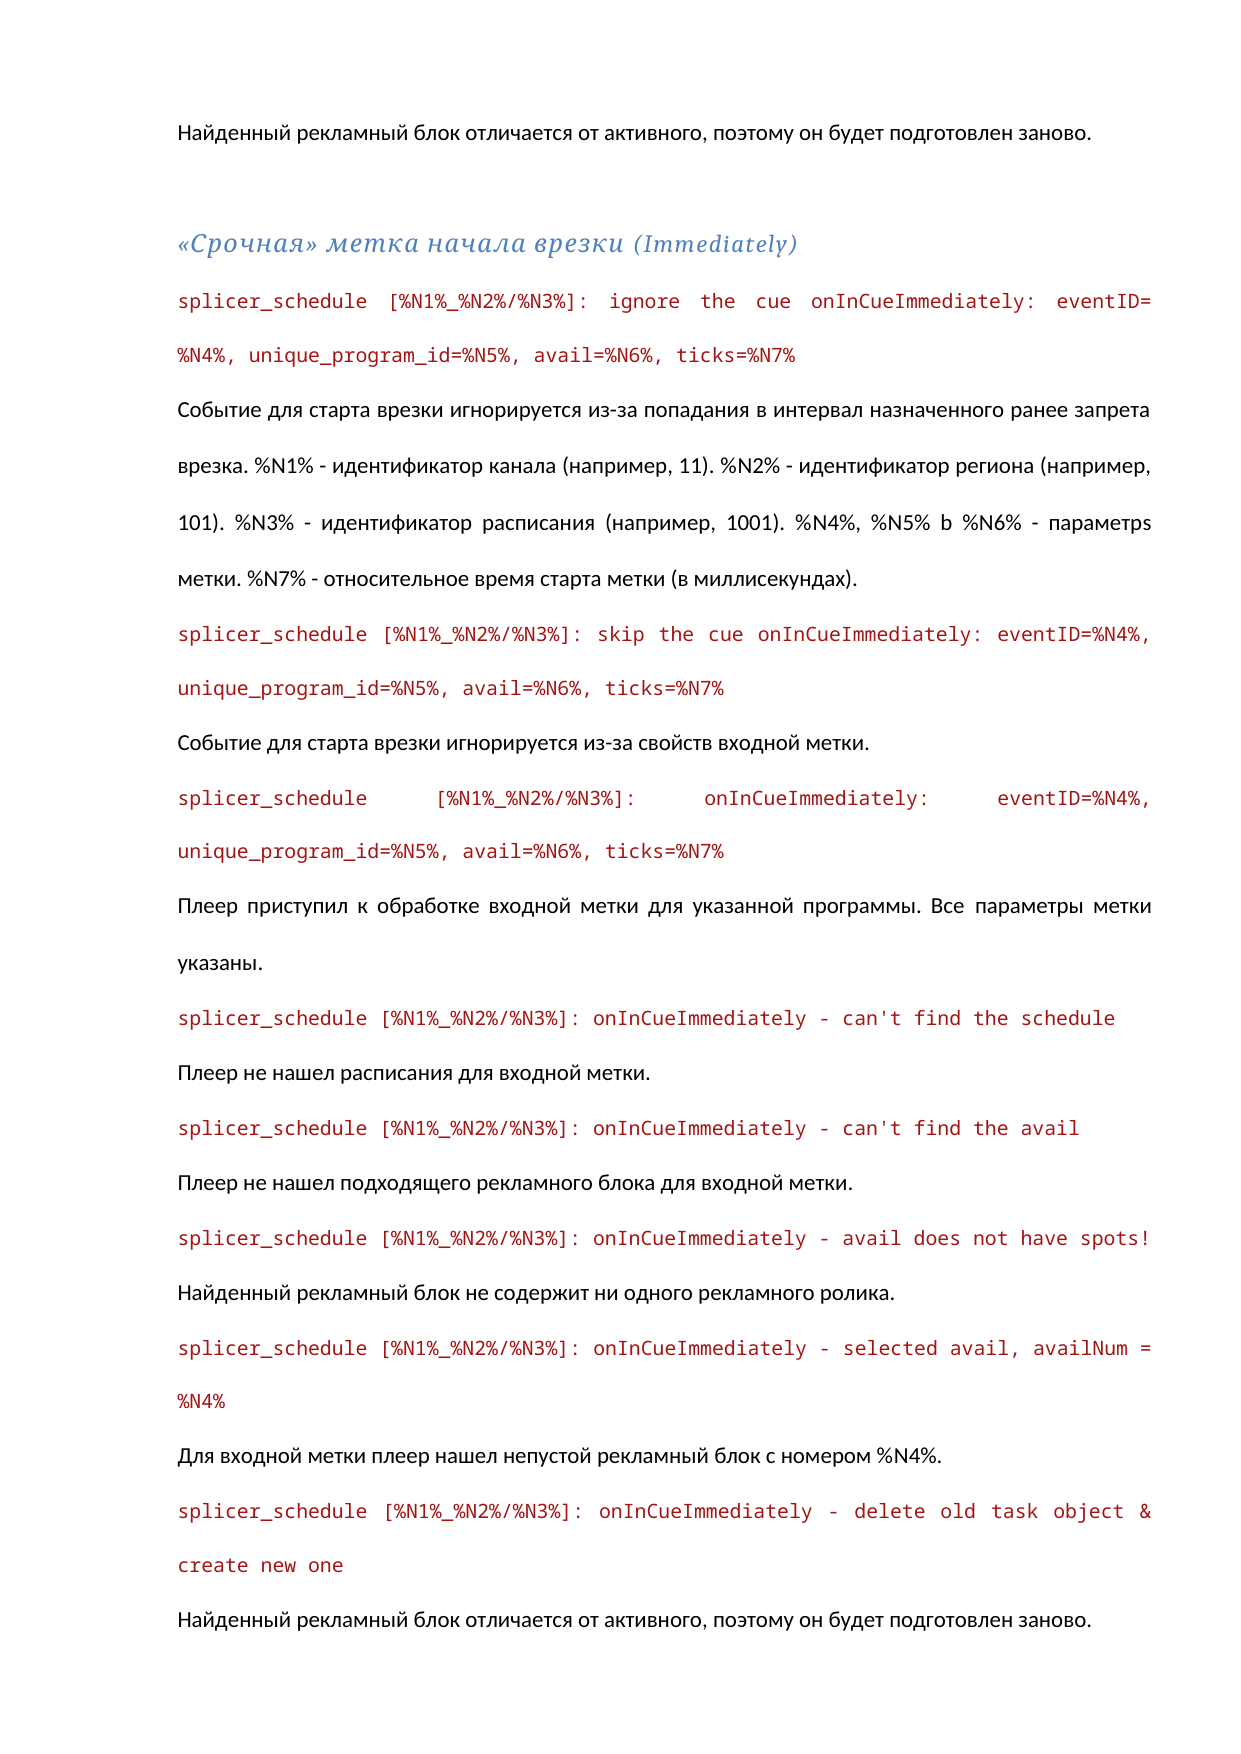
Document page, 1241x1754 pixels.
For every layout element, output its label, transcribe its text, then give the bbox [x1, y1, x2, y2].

text Плеер не нашел подходящего рекламного блока для входной метки. [177, 1168, 1152, 1196]
text splicer_schedule [%N1%_%N2%/%N3%]: onInCueImmediately - can't find the schedule [177, 1004, 1152, 1031]
text Для входной метки плеер нашел непустой рекламный блок с номером %N4%. [177, 1442, 1152, 1470]
text splicer_schedule [%N1%_%N2%/%N3%]: onInCueImmediately - can't find the avail [177, 1114, 1152, 1141]
text Событие для старта врезки игнорируется из-за попадания в интервал назначенного ранее запрета врезка. %N1% - идентификатор канала (например, 11). %N2% - идентификатор региона (например, 101). %N3% - идентификатор расписания (например, 1001). %N4%, %N5% b %N6% - параметрs метки. %N7% - относительное время старта метки (в миллисекундах). [177, 396, 1152, 592]
text Найденный рекламный блок не содержит ни одного рекламного ролика. [177, 1278, 1152, 1306]
text splicer_schedule [%N1%_%N2%/%N3%]: onInCueImmediately - selected avail, availNum = %N4% [177, 1334, 1152, 1415]
text Найденный рекламный блок отличается от активного, поэтому он будет подготовлен заново. [177, 118, 1152, 146]
text Плеер не нашел расписания для входной метки. [177, 1058, 1152, 1086]
text splicer_schedule [%N1%_%N2%/%N3%]: ignore the cue onInCueImmediately: eventID=%N4%, unique_program_id=%N5%, avail=%N6%, ticks=%N7% [177, 288, 1152, 369]
subtitle «Срочная» метка начала врезки (Immediately) [177, 230, 1152, 259]
text Плеер приступил к обработке входной метки для указанной программы. Все параметры метки указаны. [177, 892, 1152, 976]
text splicer_schedule [%N1%_%N2%/%N3%]: onInCueImmediately: eventID=%N4%, unique_program_id=%N5%, avail=%N6%, ticks=%N7% [177, 784, 1152, 865]
text Найденный рекламный блок отличается от активного, поэтому он будет подготовлен заново. [177, 1606, 1152, 1634]
text splicer_schedule [%N1%_%N2%/%N3%]: onInCueImmediately - delete old task object & create new one [177, 1498, 1152, 1579]
text splicer_schedule [%N1%_%N2%/%N3%]: onInCueImmediately - avail does not have spots! [177, 1224, 1152, 1251]
text splicer_schedule [%N1%_%N2%/%N3%]: skip the cue onInCueImmediately: eventID=%N4%, unique_program_id=%N5%, avail=%N6%, ticks=%N7% [177, 620, 1152, 701]
text Событие для старта врезки игнорируется из-за свойств входной метки. [177, 728, 1152, 756]
